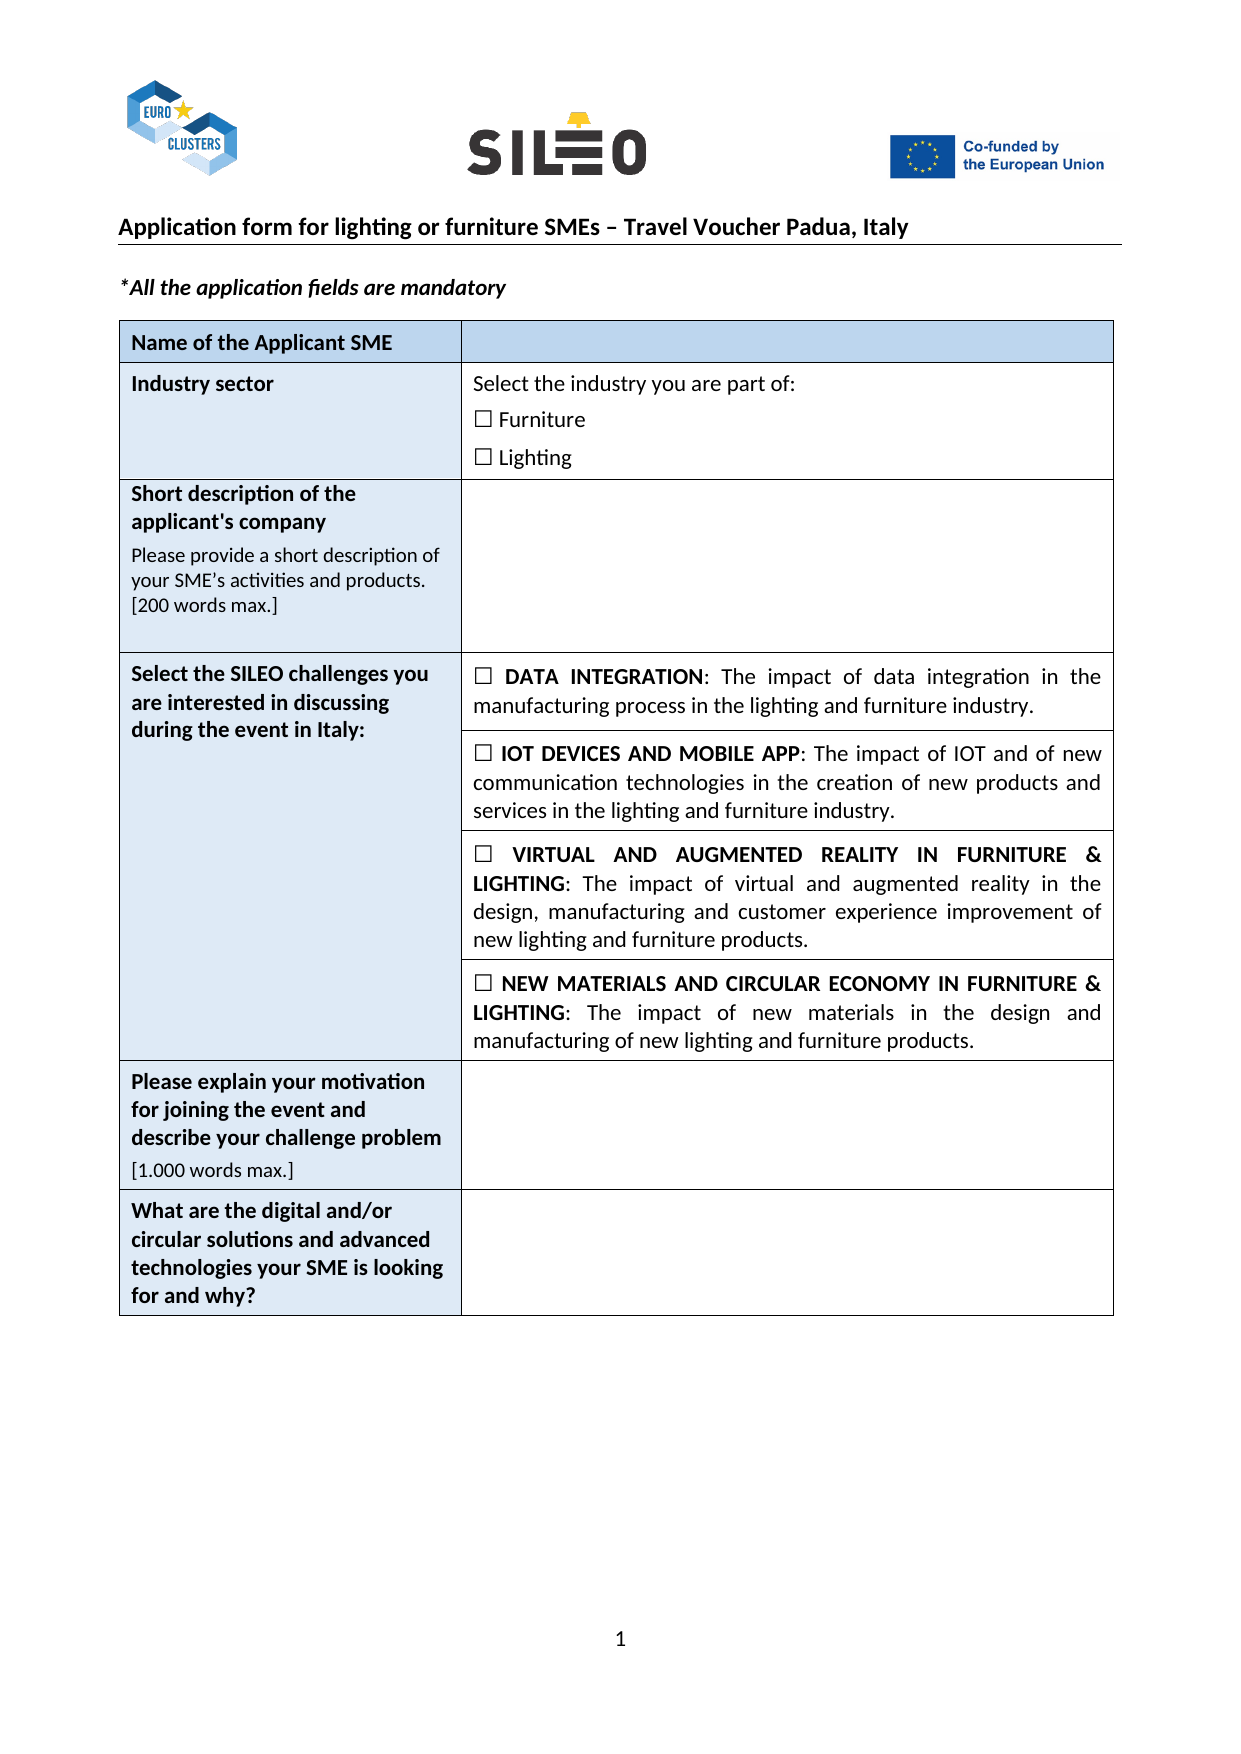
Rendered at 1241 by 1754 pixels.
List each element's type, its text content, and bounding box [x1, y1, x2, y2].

text *All the application fields are mandatory [118, 273, 1122, 301]
table_cell Select the industry you are part of: Furniture Lighting [462, 363, 1113, 478]
table_cell [462, 1061, 1113, 1189]
table_header Name of the Applicant SME [120, 321, 461, 362]
picture [118, 73, 245, 181]
table_cell [462, 480, 1113, 652]
table_cell VIRTUAL AND AUGMENTED REALITY IN FURNITURE & LIGHTING: The impact of virtual and augmented reality in the design, manufacturing and customer experience improvement of new lighting and furniture products. [462, 831, 1113, 959]
table_cell Industry sector [120, 363, 461, 478]
picture [461, 107, 652, 181]
picture [887, 132, 1120, 181]
table_cell Select the SILEO challenges you are interested in discussing during the event in Italy: [120, 653, 461, 1060]
table_cell IOT DEVICES AND MOBILE APP: The impact of IOT and of new communication technologies in the creation of new products and services in the lighting and furniture industry. [462, 731, 1113, 830]
table_cell Short description of the applicant's company Please provide a short description of your SME’s activities and products. [200 words max.] [120, 480, 461, 652]
table_cell DATA INTEGRATION: The impact of data integration in the manufacturing process in the lighting and furniture industry. [462, 653, 1113, 729]
table_header [462, 321, 1113, 362]
table_cell [462, 1190, 1113, 1315]
table_cell Please explain your motivation for joining the event and describe your challenge problem [1.000 words max.] [120, 1061, 461, 1189]
table_cell What are the digital and/or circular solutions and advanced technologies your SME is looking for and why? [120, 1190, 461, 1315]
table_cell NEW MATERIALS AND CIRCULAR ECONOMY IN FURNITURE & LIGHTING: The impact of new materials in the design and manufacturing of new lighting and furniture products. [462, 960, 1113, 1060]
